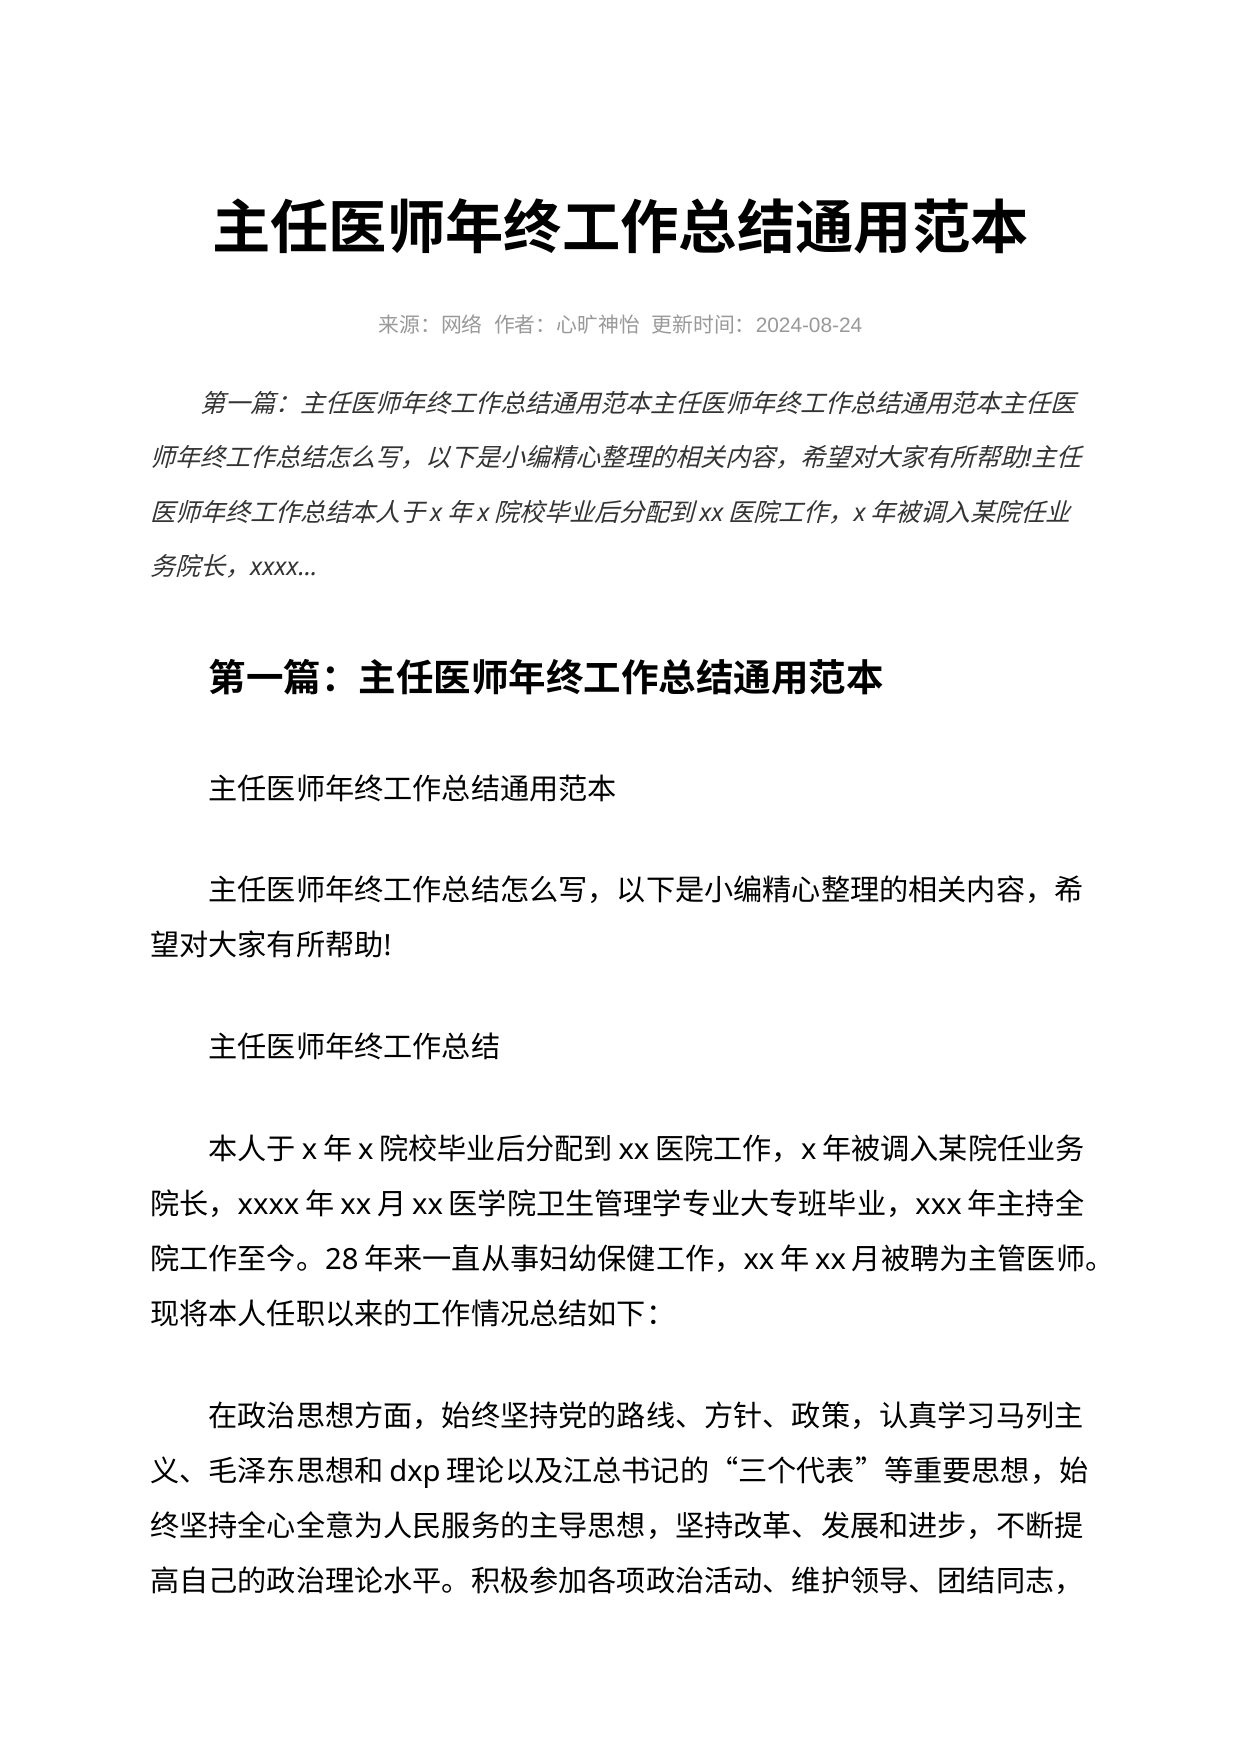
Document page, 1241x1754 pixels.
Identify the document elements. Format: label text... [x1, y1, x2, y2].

subtitle 主任医师年终工作总结通用范本 [150, 181, 1090, 266]
text 第一篇：主任医师年终工作总结通用范本 [150, 648, 1090, 702]
text 第一篇：主任医师年终工作总结通用范本主任医师年终工作总结通用范本主任医师年终工作总结怎么写，以下是小编精心整理的相关内容，希望对大家有所帮助!主任医师年终工作总结本人于x年x院校毕业后分配到xx医院工作，x年被调入某院任业务院长，xxxx... [150, 383, 1090, 583]
text 主任医师年终工作总结怎么写，以下是小编精心整理的相关内容，希望对大家有所帮助! [150, 867, 1090, 964]
text 主任医师年终工作总结 [150, 1024, 1090, 1066]
text 主任医师年终工作总结通用范本 [150, 765, 1090, 807]
text 本人于x年x院校毕业后分配到xx医院工作，x年被调入某院任业务院长，xxxx年xx月xx医学院卫生管理学专业大专班毕业，xxx年主持全院工作至今。28年来一直从事妇幼保健工作，xx年xx月被聘为主管医师。现将本人任职以来的工作情况总结如下： [150, 1126, 1090, 1333]
text 来源：网络 作者：心旷神怡 更新时间：2024-08-24 [150, 313, 1090, 337]
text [150, 1392, 1090, 1599]
